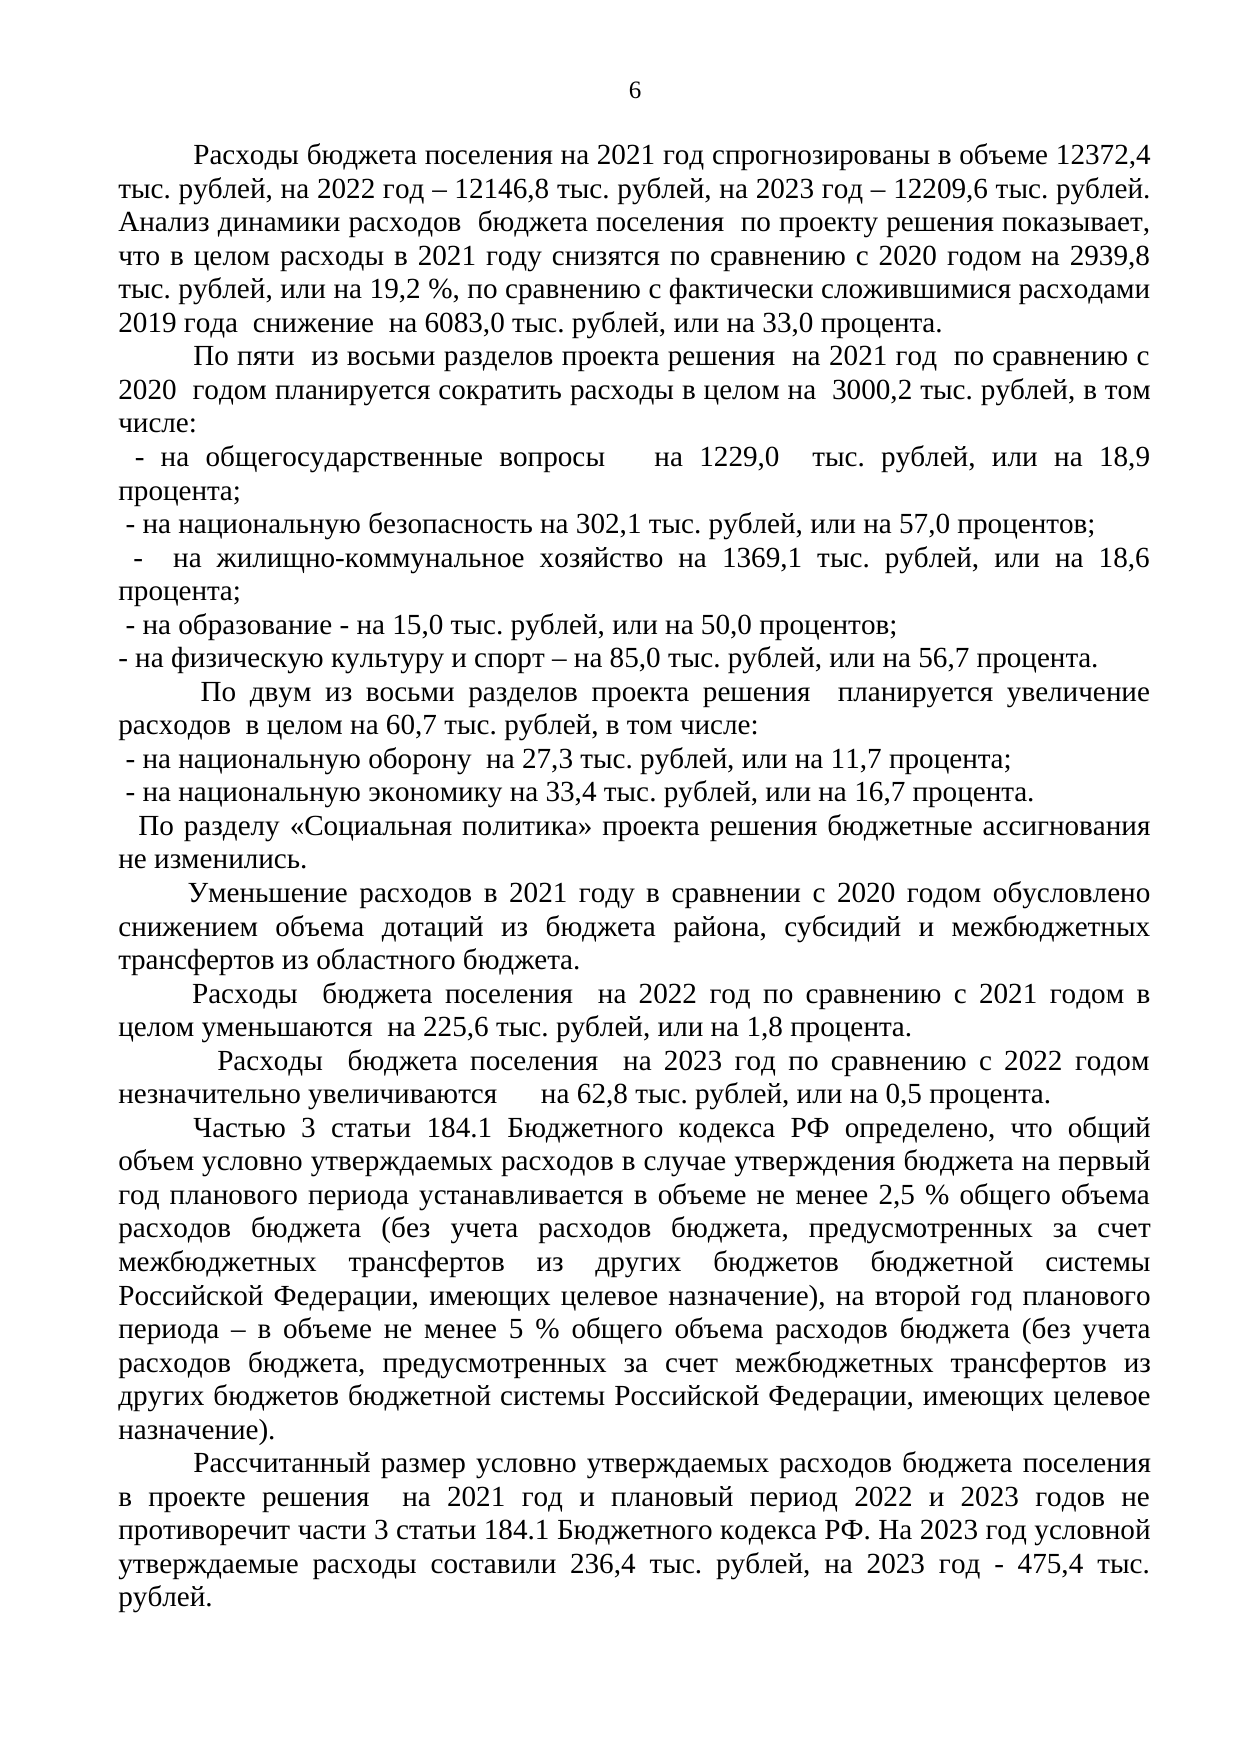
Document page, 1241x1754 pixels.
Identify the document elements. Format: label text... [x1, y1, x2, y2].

text - на общегосударственные вопросы на 1229,0 тыс. рублей, или на 18,9 процента; [118, 439, 1152, 506]
text Расходы бюджета поселения на 2023 год по сравнению с 2022 годом незначительно увеличиваются на 62,8 тыс. рублей, или на 0,5 процента. [118, 1043, 1152, 1110]
text Частью 3 статьи 184.1 Бюджетного кодекса РФ определено, что общий объем условно утверждаемых расходов в случае утверждения бюджета на первый год планового периода устанавливается в объеме не менее 2,5 % общего объема расходов бюджета (без учета расходов бюджета, предусмотренных за счет межбюджетных трансфертов из других бюджетов бюджетной системы Российской Федерации, имеющих целевое назначение), на второй год планового периода – в объеме не менее 5 % общего объема расходов бюджета (без учета расходов бюджета, предусмотренных за счет межбюджетных трансфертов из других бюджетов бюджетной системы Российской Федерации, имеющих целевое назначение). [118, 1110, 1152, 1445]
text По двум из восьми разделов проекта решения планируется увеличение расходов в целом на 60,7 тыс. рублей, в том числе: [118, 674, 1152, 741]
text Уменьшение расходов в 2021 году в сравнении с 2020 годом обусловлено снижением объема дотаций из бюджета района, субсидий и межбюджетных трансфертов из областного бюджета. [118, 875, 1152, 976]
text - на национальную безопасность на 302,1 тыс. рублей, или на 57,0 процентов; [118, 506, 1152, 540]
text Расходы бюджета поселения на 2022 год по сравнению с 2021 годом в целом уменьшаются на 225,6 тыс. рублей, или на 1,8 процента. [118, 976, 1152, 1043]
text Рассчитанный размер условно утверждаемых расходов бюджета поселения в проекте решения на 2021 год и плановый период 2022 и 2023 годов не противоречит части 3 статьи 184.1 Бюджетного кодекса РФ. На 2023 год условной утверждаемые расходы составили 236,4 тыс. рублей, на 2023 год - 475,4 тыс. рублей. [118, 1445, 1152, 1613]
text По разделу «Социальная политика» проекта решения бюджетные ассигнования не изменились. [118, 808, 1152, 875]
text - на национальную экономику на 33,4 тыс. рублей, или на 16,7 процента. [118, 774, 1152, 808]
text - на физическую культуру и спорт – на 85,0 тыс. рублей, или на 56,7 процента. [118, 640, 1152, 674]
text - на национальную оборону на 27,3 тыс. рублей, или на 11,7 процента; [118, 741, 1152, 774]
text - на образование - на 15,0 тыс. рублей, или на 50,0 процентов; [118, 607, 1152, 640]
text - на жилищно-коммунальное хозяйство на 1369,1 тыс. рублей, или на 18,6 процента; [118, 540, 1152, 607]
text Расходы бюджета поселения на 2021 год спрогнозированы в объеме 12372,4 тыс. рублей, на 2022 год – 12146,8 тыс. рублей, на 2023 год – 12209,6 тыс. рублей. Анализ динамики расходов бюджета поселения по проекту решения показывает, что в целом расходы в 2021 году снизятся по сравнению с 2020 годом на 2939,8 тыс. рублей, или на 19,2 %, по сравнению с фактически сложившимися расходами 2019 года снижение на 6083,0 тыс. рублей, или на 33,0 процента. [118, 137, 1152, 338]
text По пяти из восьми разделов проекта решения на 2021 год по сравнению с 2020 годом планируется сократить расходы в целом на 3000,2 тыс. рублей, в том числе: [118, 338, 1152, 439]
